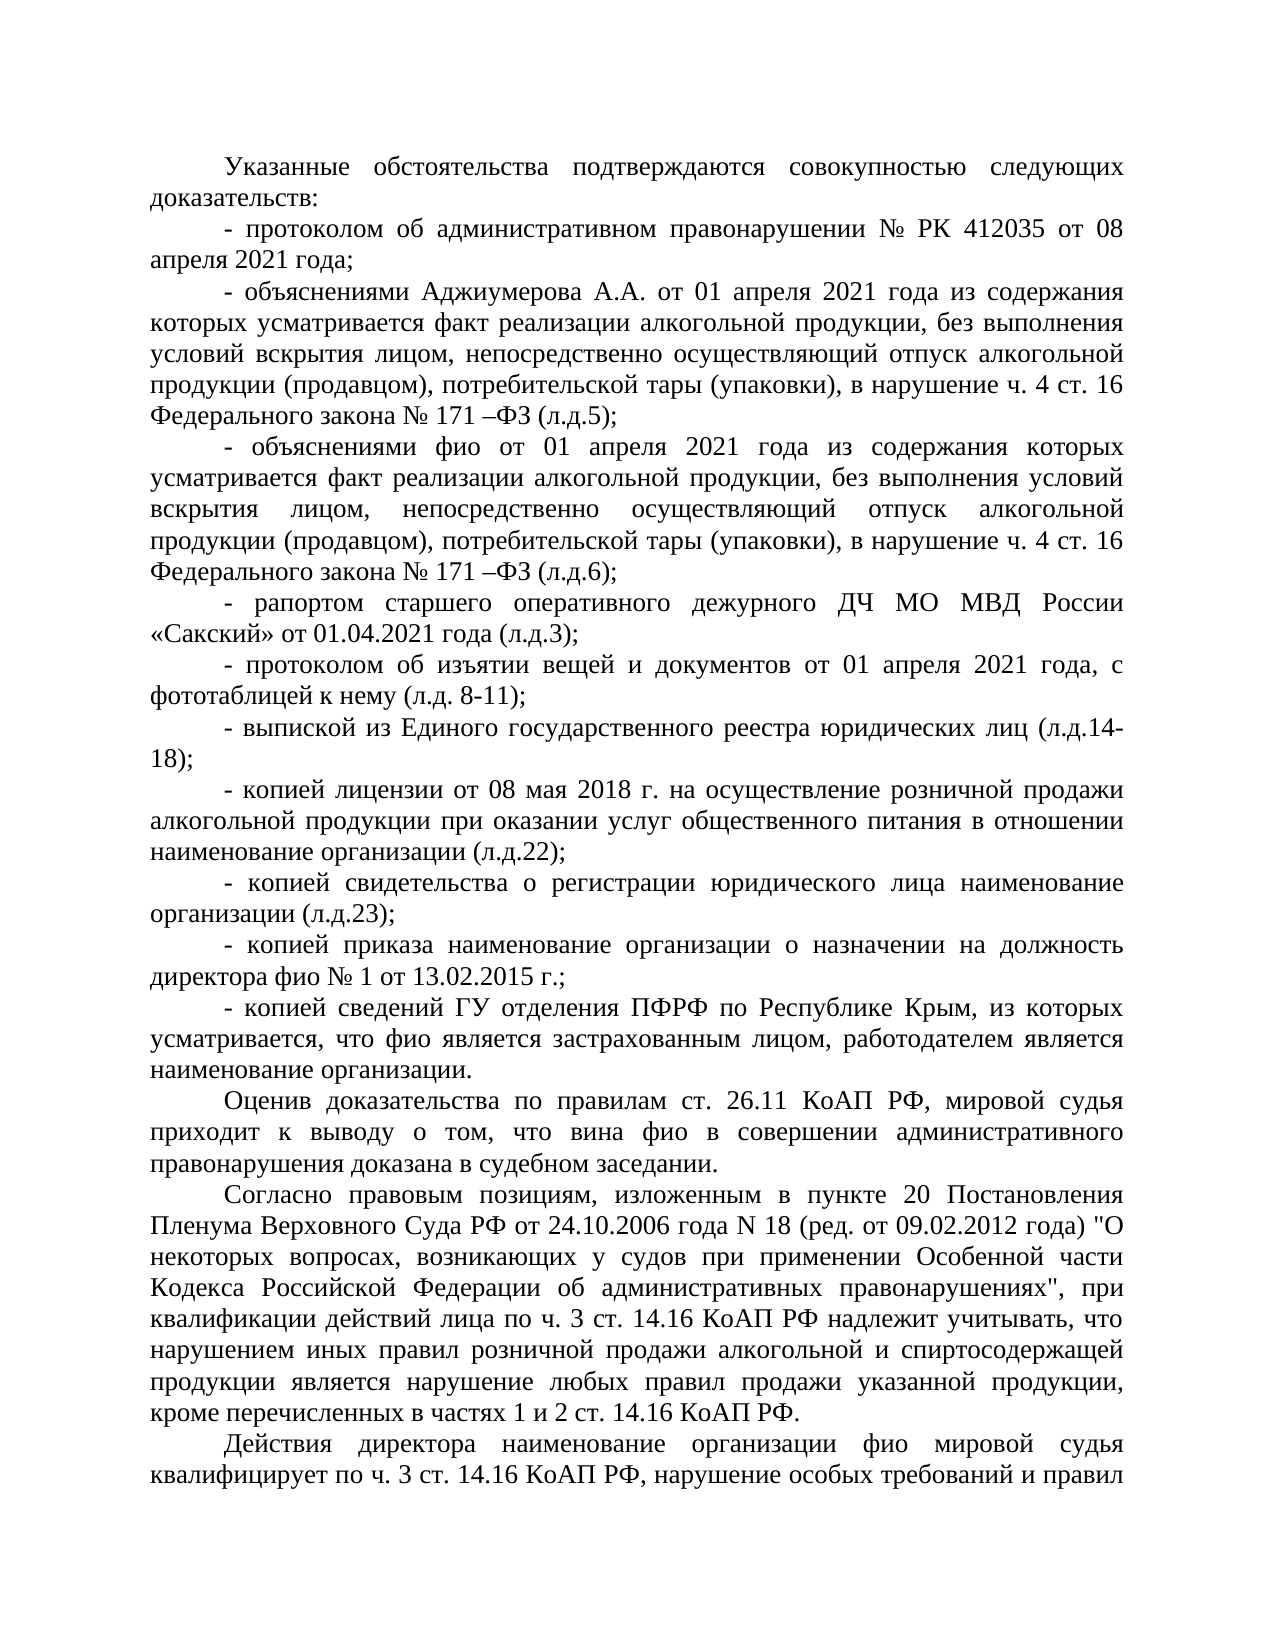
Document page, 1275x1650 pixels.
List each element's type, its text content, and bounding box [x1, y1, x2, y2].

text - протоколом об административном правонарушении № РК 412035 от 08 апреля 2021 года; [150, 212, 1125, 274]
text - объяснениями фио от 01 апреля 2021 года из содержания которых усматривается факт реализации алкогольной продукции, без выполнения условий вскрытия лицом, непосредственно осуществляющий отпуск алкогольной продукции (продавцом), потребительской тары (упаковки), в нарушение ч. 4 ст. 16 Федерального закона № 171 –ФЗ (л.д.6); [150, 430, 1125, 586]
text Указанные обстоятельства подтверждаются совокупностью следующих доказательств: [150, 150, 1125, 212]
text - копией свидетельства о регистрации юридического лица наименование организации (л.д.23); [150, 866, 1125, 929]
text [150, 1427, 1125, 1489]
text - копией приказа наименование организации о назначении на должность директора фио № 1 от 13.02.2015 г.; [150, 929, 1125, 991]
text - выпиской из Единого государственного реестра юридических лиц (л.д.14-18); [150, 711, 1125, 773]
text Оценив доказательства по правилам ст. 26.11 КоАП РФ, мировой судья приходит к выводу о том, что вина фио в совершении административного правонарушения доказана в судебном заседании. [150, 1084, 1125, 1178]
text - протоколом об изъятии вещей и документов от 01 апреля 2021 года, с фототаблицей к нему (л.д. 8-11); [150, 648, 1125, 711]
text - копией сведений ГУ отделения ПФРФ по Республике Крым, из которых усматривается, что фио является застрахованным лицом, работодателем является наименование организации. [150, 991, 1125, 1084]
text - рапортом старшего оперативного дежурного ДЧ МО МВД России «Сакский» от 01.04.2021 года (л.д.3); [150, 586, 1125, 648]
text Согласно правовым позициям, изложенным в пункте 20 Постановления Пленума Верховного Суда РФ от 24.10.2006 года N 18 (ред. от 09.02.2012 года) "О некоторых вопросах, возникающих у судов при применении Особенной части Кодекса Российской Федерации об административных правонарушениях", при квалификации действий лица по ч. 3 ст. 14.16 КоАП РФ надлежит учитывать, что нарушением иных правил розничной продажи алкогольной и спиртосодержащей продукции является нарушение любых правил продажи указанной продукции, кроме перечисленных в частях 1 и 2 ст. 14.16 КоАП РФ. [150, 1178, 1125, 1427]
text - объяснениями Аджиумерова А.А. от 01 апреля 2021 года из содержания которых усматривается факт реализации алкогольной продукции, без выполнения условий вскрытия лицом, непосредственно осуществляющий отпуск алкогольной продукции (продавцом), потребительской тары (упаковки), в нарушение ч. 4 ст. 16 Федерального закона № 171 –ФЗ (л.д.5); [150, 274, 1125, 430]
text - копией лицензии от 08 мая 2018 г. на осуществление розничной продажи алкогольной продукции при оказании услуг общественного питания в отношении наименование организации (л.д.22); [150, 773, 1125, 866]
